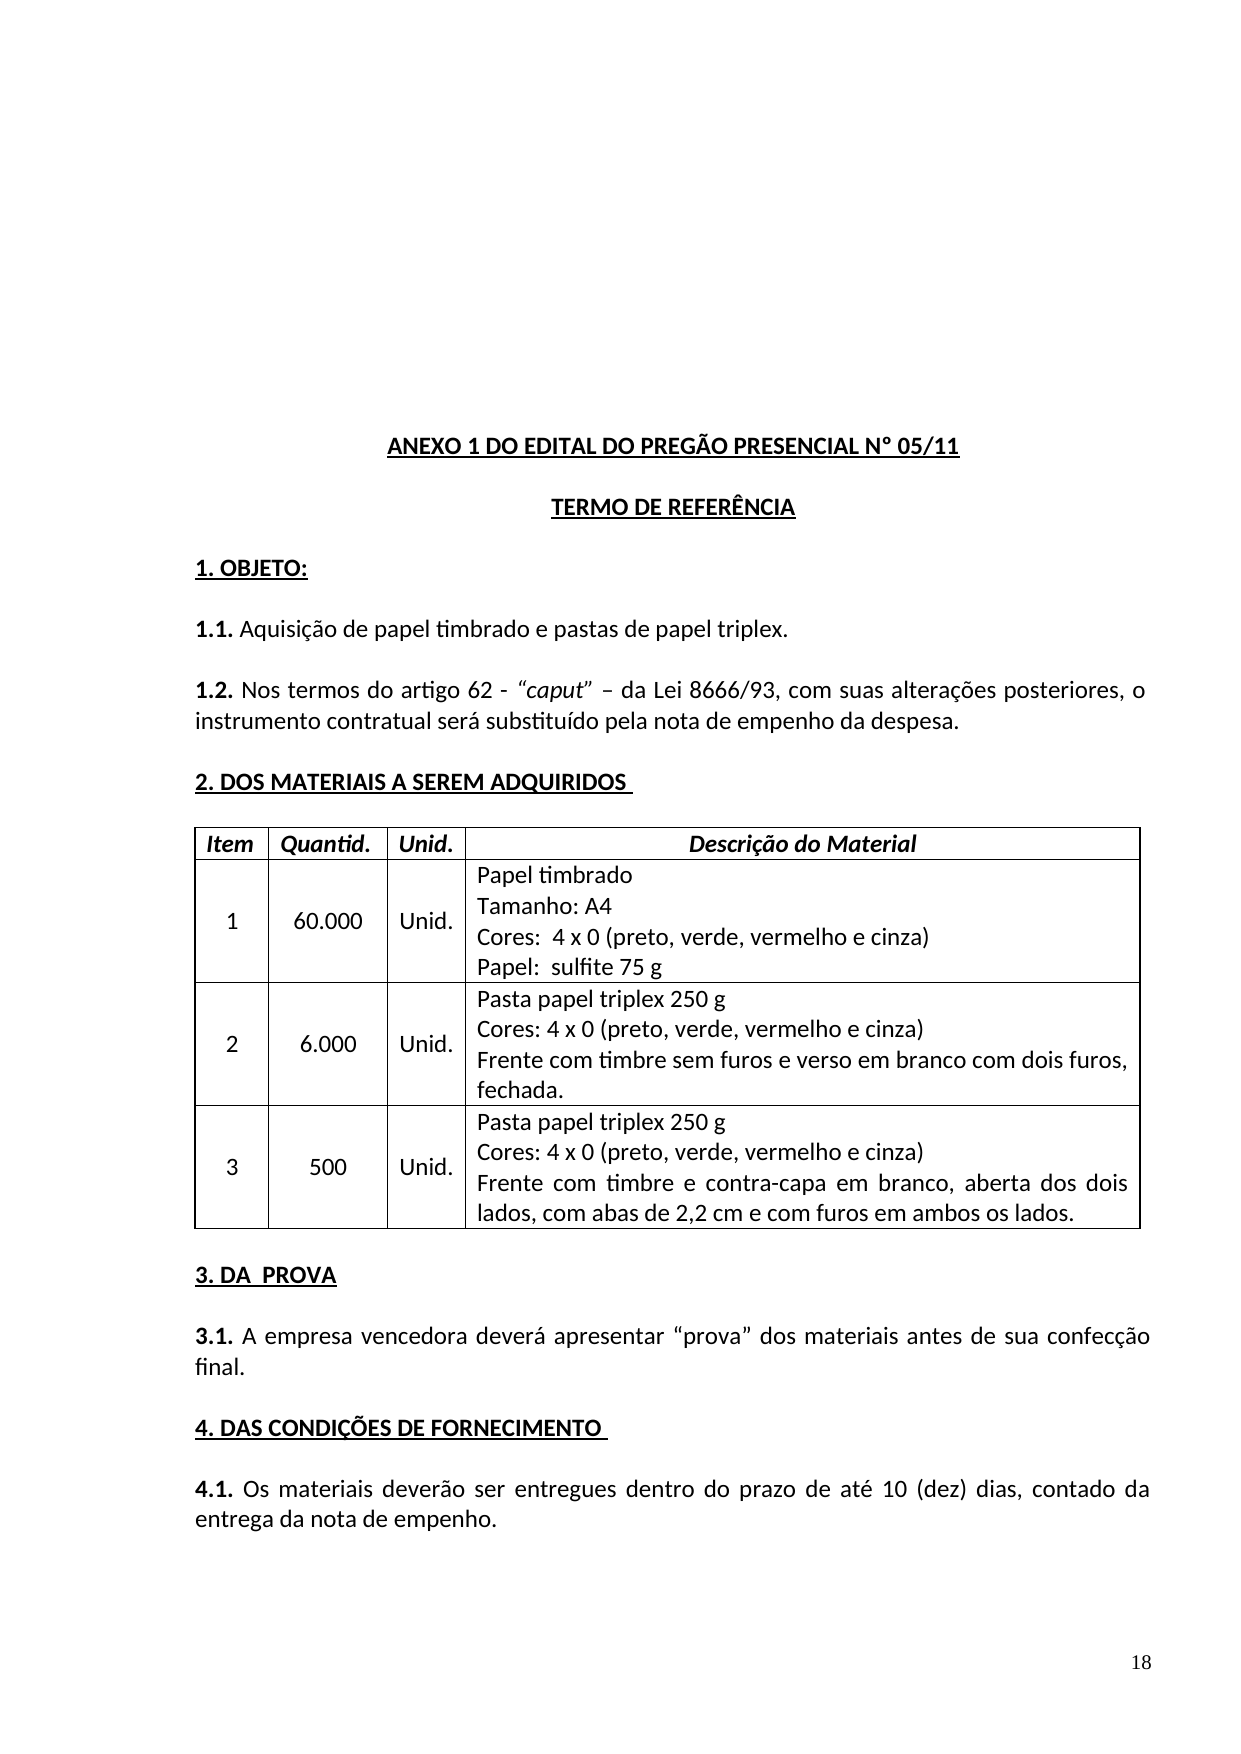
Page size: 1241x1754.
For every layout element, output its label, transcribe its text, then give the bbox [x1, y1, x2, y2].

table_cell Papel timbrado Tamanho: A4 Cores: 4 x 0 (preto, verde, vermelho e cinza) Papel: sulfite 75 g [466, 860, 1139, 982]
table_cell 3 [196, 1106, 268, 1228]
table_cell Unid. [388, 983, 465, 1105]
table_cell 60.000 [269, 860, 387, 982]
table_header Quantid. [269, 828, 387, 858]
text 1.2. Nos termos do artigo 62 - “caput” – da Lei 8666/93, com suas alterações posteriores, o instrumento contratual será substituído pela nota de empenho da despesa. [195, 674, 1147, 735]
table_cell Unid. [388, 1106, 465, 1228]
text 1.1. Aquisição de papel timbrado e pastas de papel triplex. [195, 613, 1147, 644]
text 3.1. A empresa vencedora deverá apresentar “prova” dos materiais antes de sua confecção final. [195, 1321, 1152, 1382]
table_cell 2 [196, 983, 268, 1105]
table_header Unid. [388, 828, 465, 858]
text 1. OBJETO: [195, 552, 1147, 583]
text ANEXO 1 DO EDITAL DO PREGÃO PRESENCIAL Nº 05/11 [195, 430, 1152, 461]
table_header Descrição do Material [466, 828, 1139, 858]
text 4. DAS CONDIÇÕES DE FORNECIMENTO [195, 1412, 1152, 1443]
table_cell 6.000 [269, 983, 387, 1105]
table_cell 1 [196, 860, 268, 982]
table_cell Unid. [388, 860, 465, 982]
table_header Item [196, 828, 268, 858]
text 2. DOS MATERIAIS A SEREM ADQUIRIDOS [195, 766, 1152, 796]
text 4.1. Os materiais deverão ser entregues dentro do prazo de até 10 (dez) dias, contado da entrega da nota de empenho. [195, 1473, 1152, 1534]
table_cell Pasta papel triplex 250 g Cores: 4 x 0 (preto, verde, vermelho e cinza) Frente com timbre sem furos e verso em branco com dois furos, fechada. [466, 983, 1139, 1105]
text 3. DA PROVA [195, 1259, 1152, 1290]
subtitle TERMO DE REFERÊNCIA [195, 491, 1152, 522]
table_cell 500 [269, 1106, 387, 1228]
table_cell Pasta papel triplex 250 g Cores: 4 x 0 (preto, verde, vermelho e cinza) Frente com timbre e contra-capa em branco, aberta dos dois lados, com abas de 2,2 cm e com furos em ambos os lados. [466, 1106, 1139, 1228]
